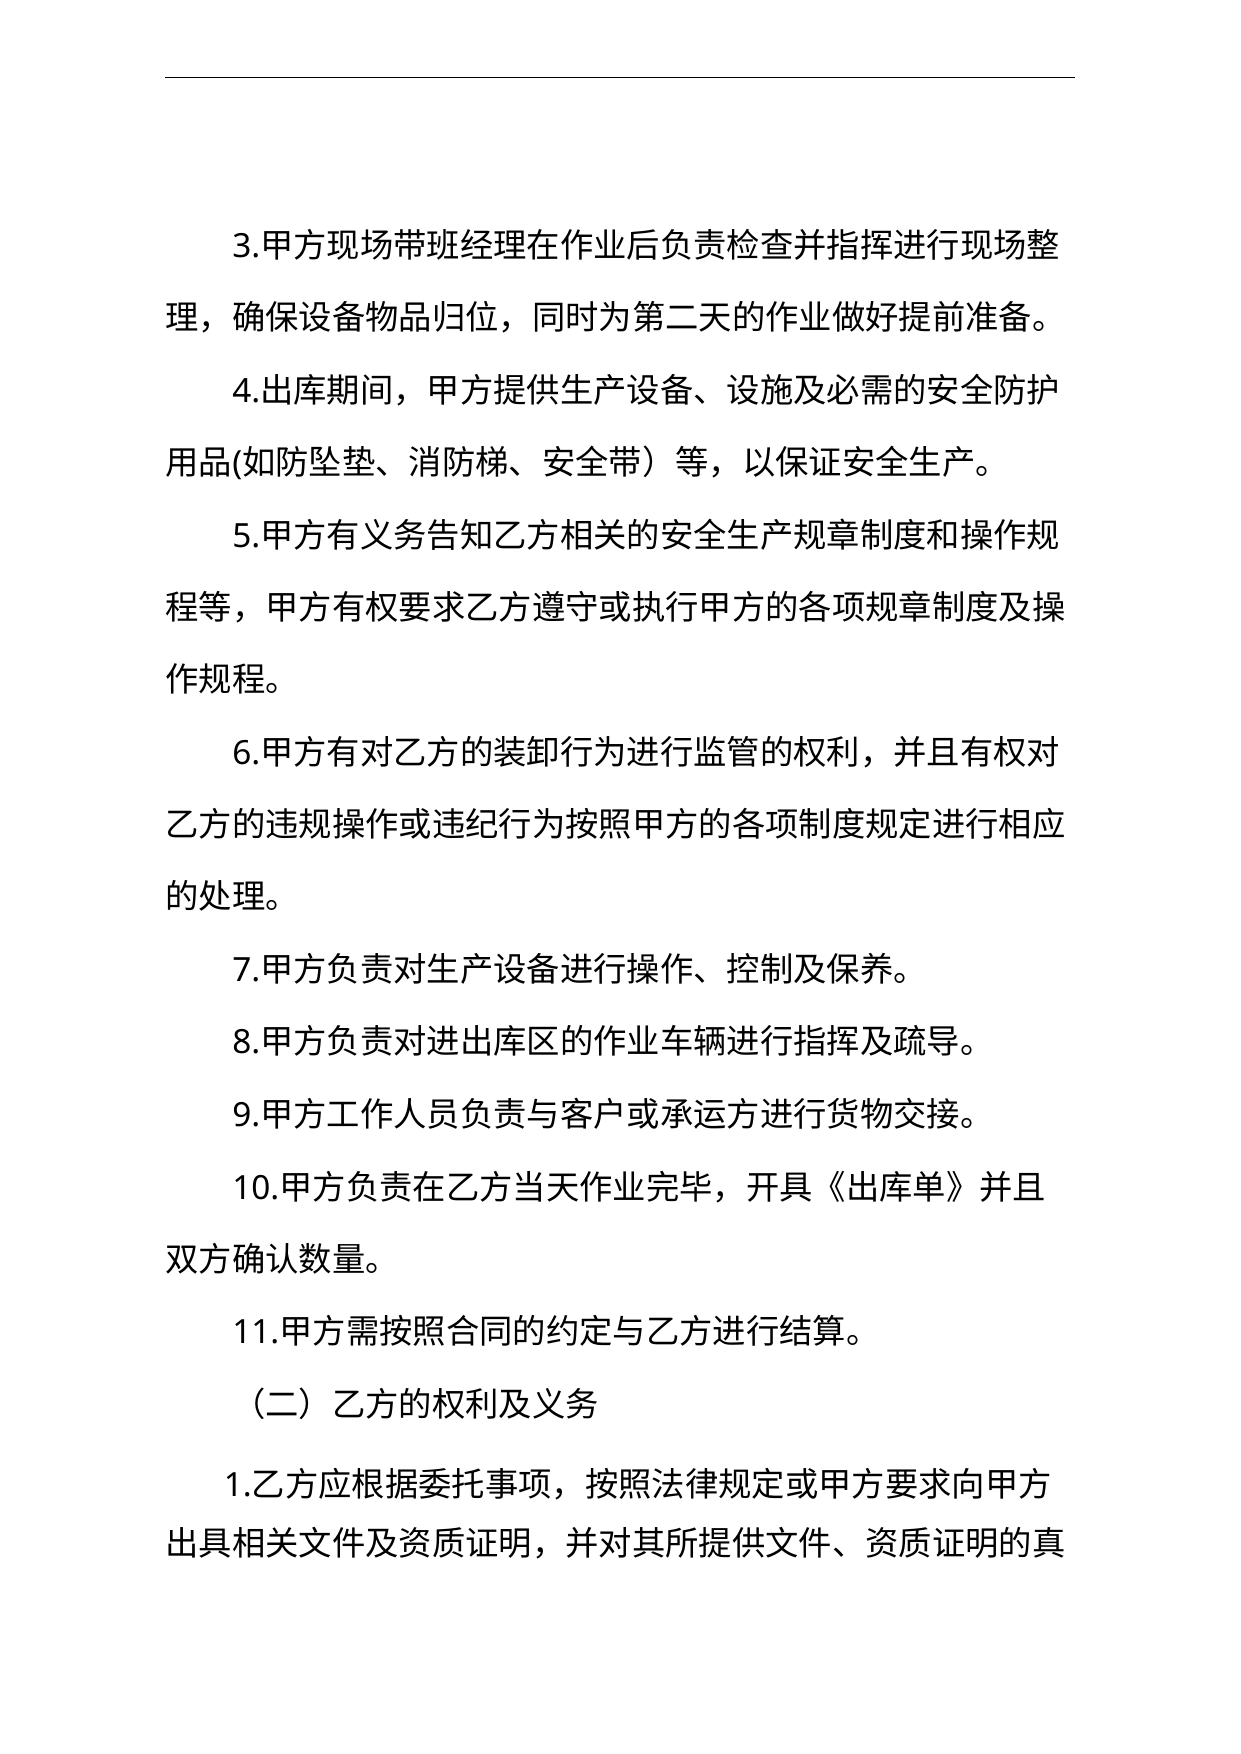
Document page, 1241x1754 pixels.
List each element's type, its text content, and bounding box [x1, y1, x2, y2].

text 8.甲方负责对进出库区的作业车辆进行指挥及疏导。 [165, 1015, 1075, 1064]
text 9.甲方工作人员负责与客户或承运方进行货物交接。 [165, 1088, 1075, 1136]
text 11.甲方需按照合同的约定与乙方进行结算。 [165, 1305, 1075, 1354]
text 7.甲方负责对生产设备进行操作、控制及保养。 [165, 943, 1075, 991]
text 5.甲方有义务告知乙方相关的安全生产规章制度和操作规程等，甲方有权要求乙方遵守或执行甲方的各项规章制度及操作规程。 [165, 508, 1075, 701]
text 6.甲方有对乙方的装卸行为进行监管的权利，并且有权对乙方的违规操作或违纪行为按照甲方的各项制度规定进行相应的处理。 [165, 726, 1075, 918]
text 10.甲方负责在乙方当天作业完毕，开具《出库单》并且双方确认数量。 [165, 1160, 1075, 1281]
text 3.甲方现场带班经理在作业后负责检查并指挥进行现场整理，确保设备物品归位，同时为第二天的作业做好提前准备。 [165, 218, 1075, 339]
text （二）乙方的权利及义务 [165, 1378, 1075, 1426]
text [165, 1450, 1075, 1567]
text 4.出库期间，甲方提供生产设备、设施及必需的安全防护用品(如防坠垫、消防梯、安全带）等，以保证安全生产。 [165, 363, 1075, 484]
